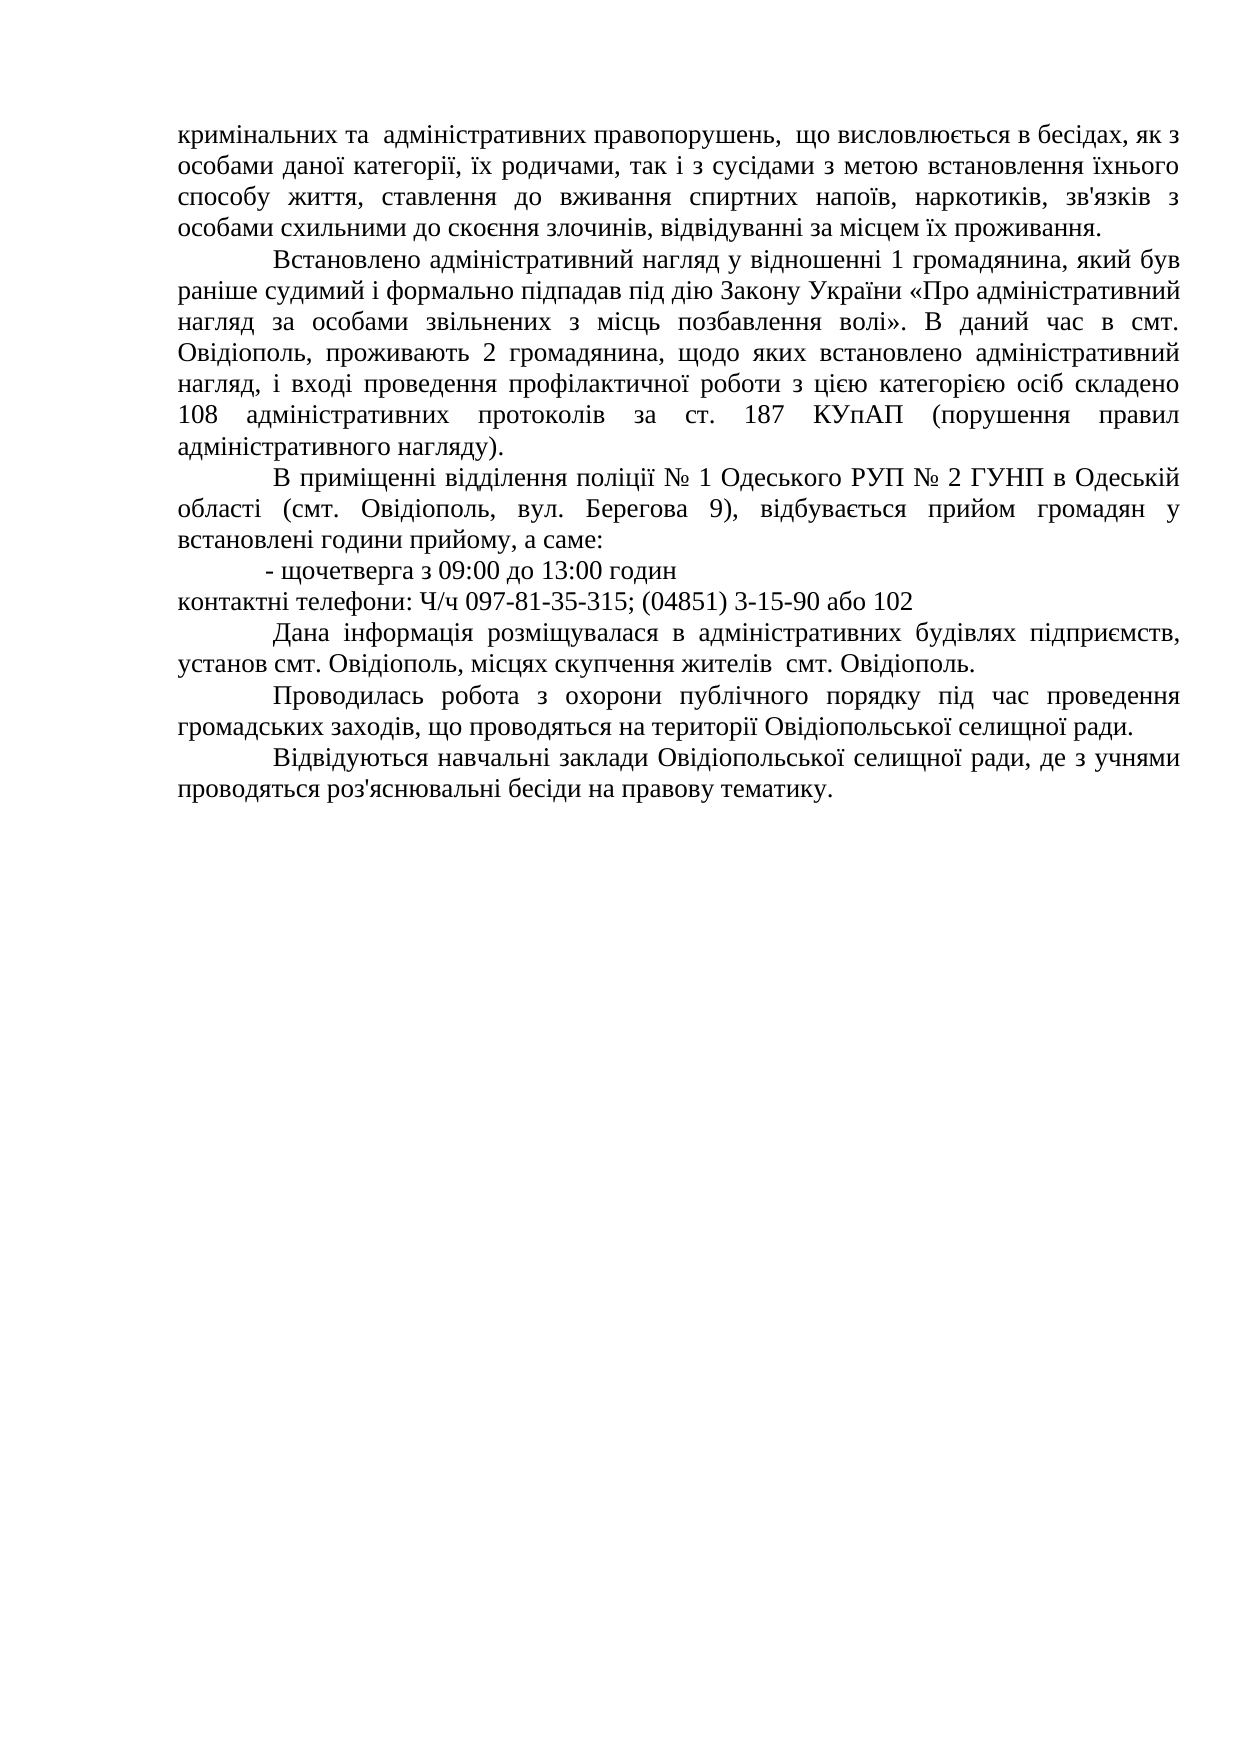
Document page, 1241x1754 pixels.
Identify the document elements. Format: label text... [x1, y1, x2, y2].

text Встановлено адміністративний нагляд у відношенні 1 громадянина, який був раніше судимий і формально підпадав під дію Закону України «Про адміністративний нагляд за особами звільнених з місць позбавлення волі». В даний час в смт. Овідіополь, проживають 2 громадянина, щодо яких встановлено адміністративний нагляд, і вході проведення профілактичної роботи з цією категорією осіб складено 108 адміністративних протоколів за ст. 187 КУпАП (порушення правил адміністративного нагляду). [177, 243, 1181, 461]
text Проводилась робота з охорони публічного порядку під час проведення громадських заходів, що проводяться на території Овідіопольської селищної ради. [177, 679, 1181, 741]
text Відвідуються навчальні заклади Овідіопольської селищної ради, де з учнями проводяться роз'яснювальні бесіди на правову тематику. [177, 741, 1181, 803]
text - щочетверга з 09:00 до 13:00 годин [177, 554, 1181, 585]
text контактні телефони: Ч/ч 097-81-35-315; (04851) 3-15-90 або 102 [177, 585, 1181, 616]
text Дана інформація розміщувалася в адміністративних будівлях підприємств, установ смт. Овідіополь, місцях скупчення жителів смт. Овідіополь. [177, 616, 1181, 679]
text В приміщенні відділення поліції № 1 Одеського РУП № 2 ГУНП в Одеській області (смт. Овідіополь, вул. Берегова 9), відбувається прийом громадян у встановлені години прийому, а саме: [177, 461, 1181, 554]
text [177, 118, 1181, 243]
